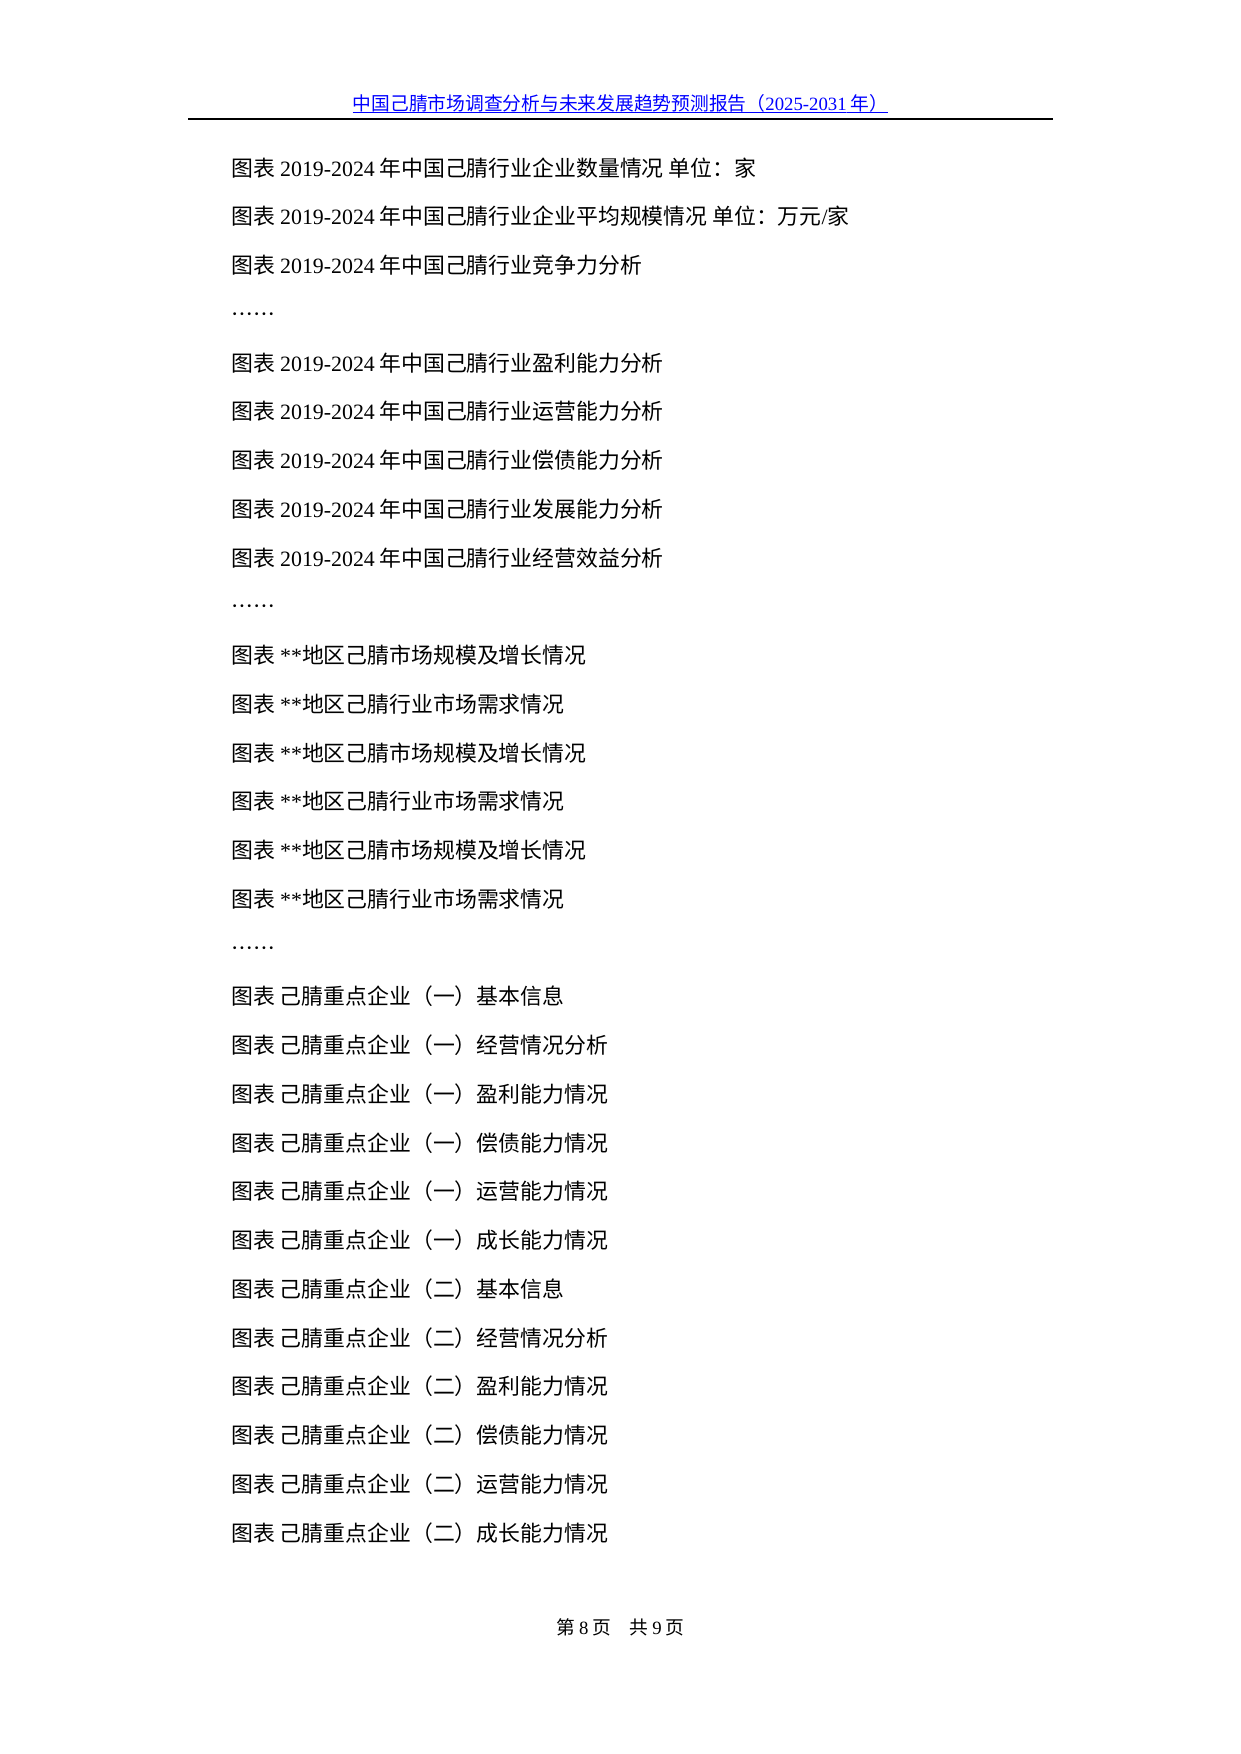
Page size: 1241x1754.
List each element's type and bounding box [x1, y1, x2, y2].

text [187, 150, 1053, 1548]
